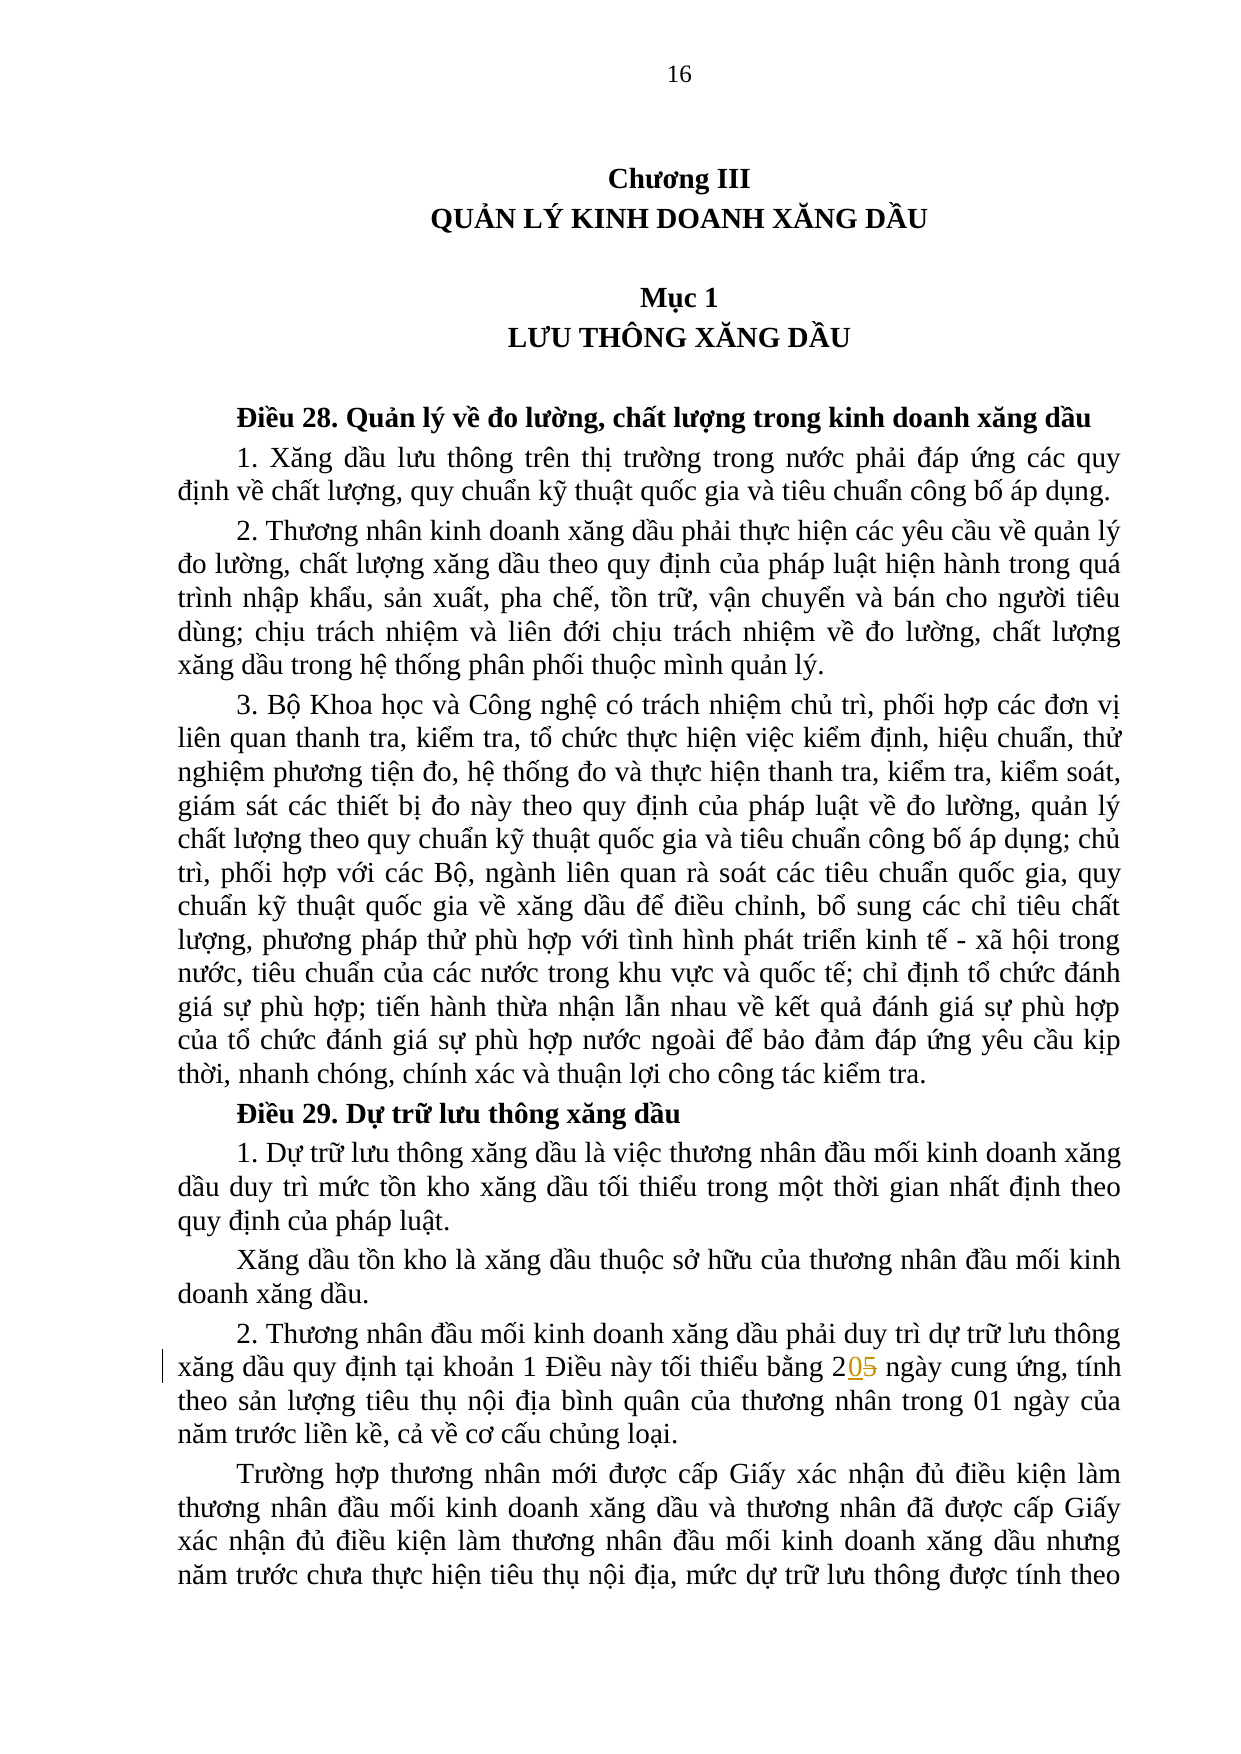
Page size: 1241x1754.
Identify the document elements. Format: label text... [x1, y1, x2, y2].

text Điều 28. Quản lý về đo lường, chất lượng trong kinh doanh xăng dầu [177, 400, 1122, 433]
text Mục 1 [177, 281, 1122, 314]
text 3. Bộ Khoa học và Công nghệ có trách nhiệm chủ trì, phối hợp các đơn vị liên quan thanh tra, kiểm tra, tổ chức thực hiện việc kiểm định, hiệu chuẩn, thử nghiệm phương tiện đo, hệ thống đo và thực hiện thanh tra, kiểm tra, kiểm soát, giám sát các thiết bị đo này theo quy định của pháp luật về đo lường, quản lý chất lượng theo quy chuẩn kỹ thuật quốc gia và tiêu chuẩn công bố áp dụng; chủ trì, phối hợp với các Bộ, ngành liên quan rà soát các tiêu chuẩn quốc gia, quy chuẩn kỹ thuật quốc gia về xăng dầu để điều chỉnh, bổ sung các chỉ tiêu chất lượng, phương pháp thử phù hợp với tình hình phát triển kinh tế - xã hội trong nước, tiêu chuẩn của các nước trong khu vực và quốc tế; chỉ định tổ chức đánh giá sự phù hợp; tiến hành thừa nhận lẫn nhau về kết quả đánh giá sự phù hợp của tổ chức đánh giá sự phù hợp nước ngoài để bảo đảm đáp ứng yêu cầu kịp thời, nhanh chóng, chính xác và thuận lợi cho công tác kiểm tra. [177, 687, 1122, 1089]
text 2. Thương nhân kinh doanh xăng dầu phải thực hiện các yêu cầu về quản lý đo lường, chất lượng xăng dầu theo quy định của pháp luật hiện hành trong quá trình nhập khẩu, sản xuất, pha chế, tồn trữ, vận chuyển và bán cho người tiêu dùng; chịu trách nhiệm và liên đới chịu trách nhiệm về đo lường, chất lượng xăng dầu trong hệ thống phân phối thuộc mình quản lý. [177, 513, 1122, 681]
text Điều 29. Dự trữ lưu thông xăng dầu [177, 1096, 1122, 1129]
text 1. Xăng dầu lưu thông trên thị trường trong nước phải đáp ứng các quy định về chất lượng, quy chuẩn kỹ thuật quốc gia và tiêu chuẩn công bố áp dụng. [177, 440, 1122, 507]
text QUẢN LÝ KINH DOANH XĂNG DẦU [177, 201, 1122, 234]
text 2. Thương nhân đầu mối kinh doanh xăng dầu phải duy trì dự trữ lưu thông xăng dầu quy định tại khoản 1 Điều này tối thiểu bằng 2 ngày cung ứng, tính theo sản lượng tiêu thụ nội địa bình quân của thương nhân trong 01 ngày của năm trước liền kề, cả về cơ cấu chủng loại. [177, 1316, 1122, 1450]
text Chương III [177, 161, 1122, 195]
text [177, 1456, 1122, 1590]
text 1. Dự trữ lưu thông xăng dầu là việc thương nhân đầu mối kinh doanh xăng dầu duy trì mức tồn kho xăng dầu tối thiểu trong một thời gian nhất định theo quy định của pháp luật. [177, 1136, 1122, 1236]
text Xăng dầu tồn kho là xăng dầu thuộc sở hữu của thương nhân đầu mối kinh doanh xăng dầu. [177, 1242, 1122, 1309]
text LƯU THÔNG XĂNG DẦU [177, 320, 1122, 354]
